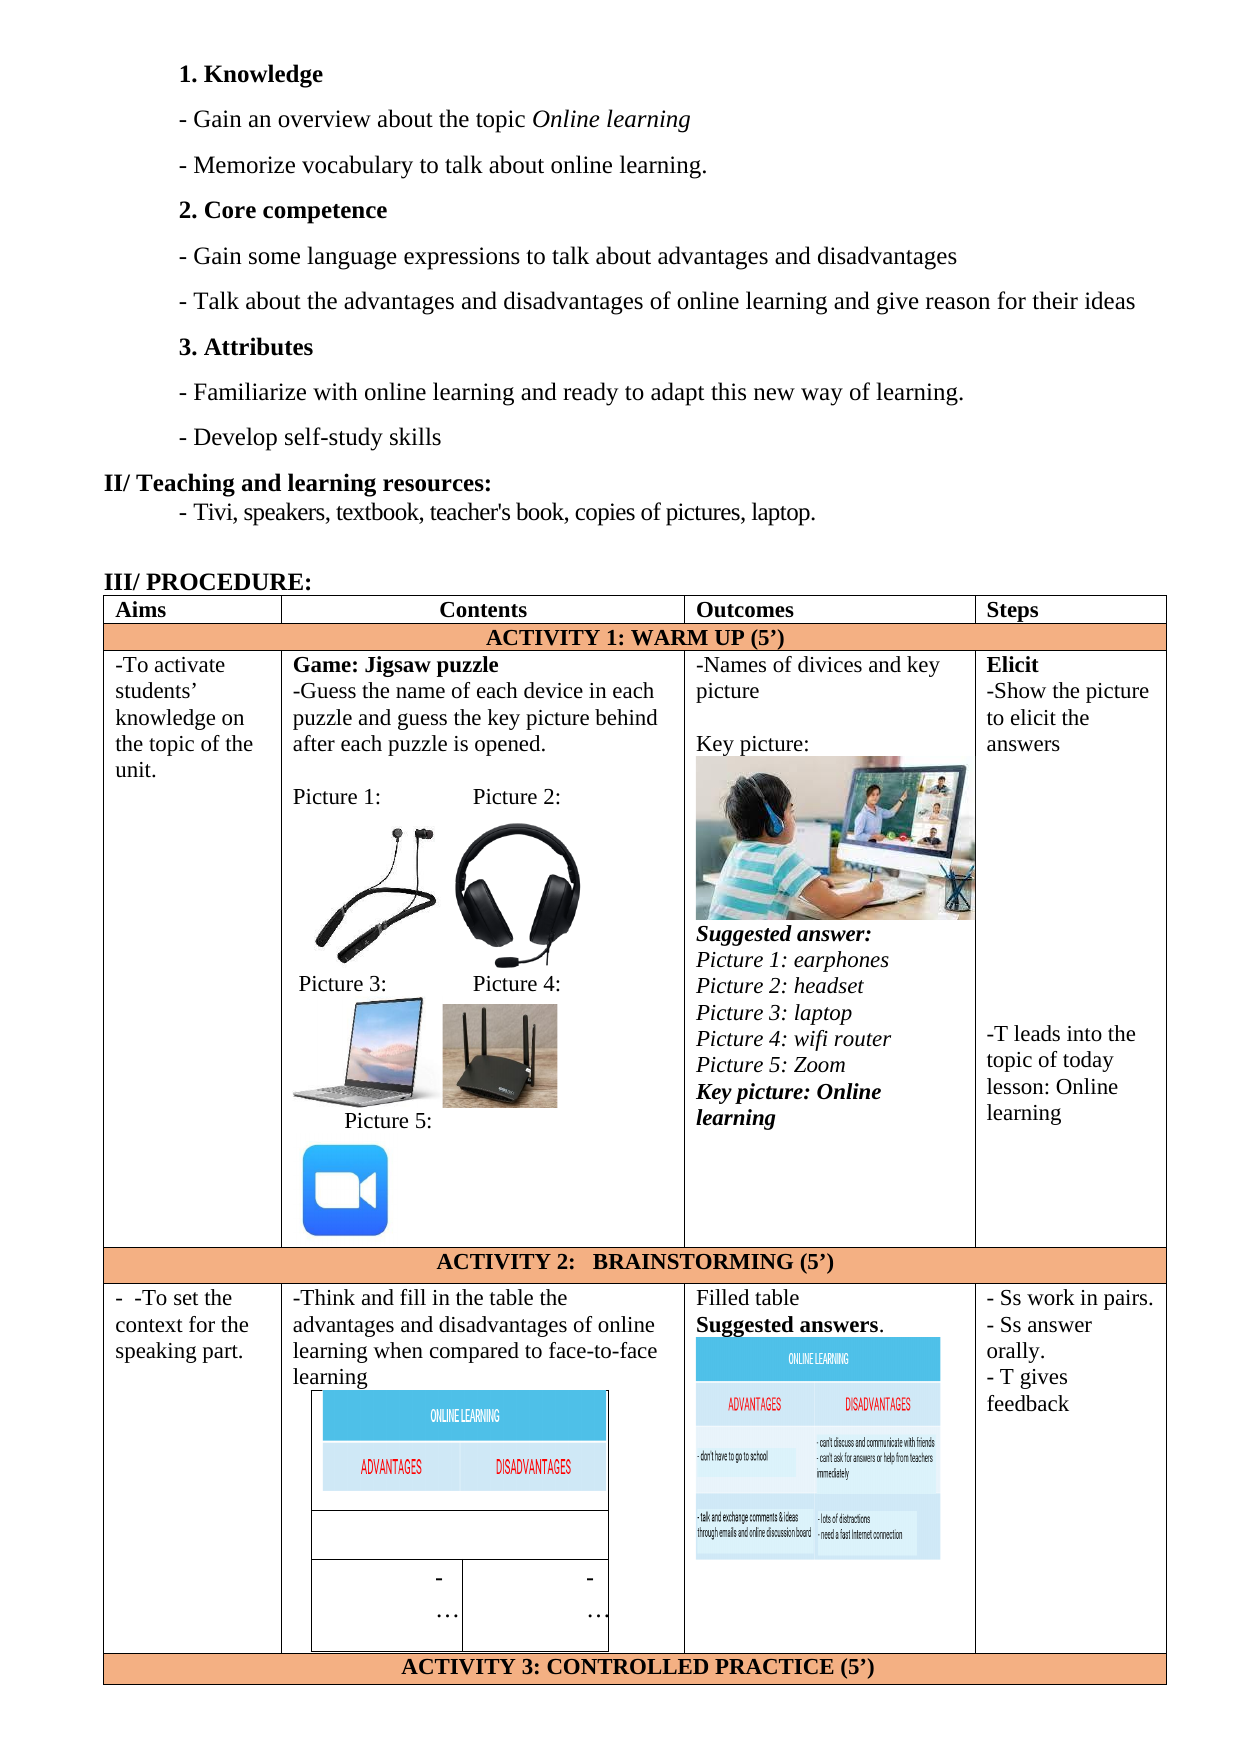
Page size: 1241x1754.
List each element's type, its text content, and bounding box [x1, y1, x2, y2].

table_cell ACTIVITY 3: CONTROLLED PRACTICE (5’) [104, 1654, 1166, 1684]
text 1. Knowledge [178, 59, 1181, 88]
picture [695, 756, 976, 920]
table_cell ACTIVITY 1: WARM UP (5’) [104, 624, 1166, 650]
picture [292, 1133, 398, 1247]
text II/ Teaching and learning resources: [103, 468, 1181, 497]
table_cell -Names of divices and key picture Key picture: Suggested answer: Picture 1: earphones Picture 2: headset Picture 3: laptop Picture 4: wifi router Picture 5: Zoom Key picture: Online learning [685, 651, 975, 1247]
table_cell - Ss work in pairs. - Ss answer orally. - T gives feedback [976, 1284, 1166, 1652]
table_header Contents [282, 596, 684, 623]
picture [292, 809, 582, 970]
picture [695, 1337, 941, 1560]
text - Familiarize with online learning and ready to adapt this new way of learning. [178, 377, 1181, 406]
text 2. Core competence [178, 195, 1181, 224]
text - Memorize vocabulary to talk about online learning. [178, 150, 1181, 179]
picture [292, 996, 558, 1108]
text - Develop self-study skills [178, 422, 1181, 451]
text III/ PROCEDURE: [103, 567, 1181, 595]
text - Talk about the advantages and disadvantages of online learning and give reason for their ideas [178, 286, 1181, 315]
table_cell Filled table Suggested answers. [685, 1284, 975, 1652]
picture [322, 1390, 607, 1491]
text - Tivi, speakers, textbook, teacher's book, copies of pictures, laptop. [103, 497, 1181, 525]
table_header Aims [104, 596, 281, 623]
table_cell Game: Jigsaw puzzle -Guess the name of each device in each puzzle and guess the key picture behind after each puzzle is opened. Picture 1: Picture 2: Picture 3: Picture 4: Picture 5: [282, 651, 684, 1247]
text 3. Attributes [178, 332, 1181, 360]
text - Gain some language expressions to talk about advantages and disadvantages [178, 241, 1181, 269]
table_cell Elicit -Show the picture to elicit the answers -T leads into the topic of today lesson: Online learning [976, 651, 1166, 1247]
table_cell - -To set the context for the speaking part. [104, 1284, 281, 1652]
table_header Steps [976, 596, 1166, 623]
table_header Outcomes [685, 596, 975, 623]
text - Gain an overview about the topic Online learning [178, 104, 1181, 133]
table_cell ACTIVITY 2: BRAINSTORMING (5’) [104, 1248, 1166, 1283]
table_cell -Think and fill in the table the advantages and disadvantages of online learning when compared to face-to-face learning [282, 1284, 684, 1652]
table_cell -To activate students’ knowledge on the topic of the unit. [104, 651, 281, 1247]
